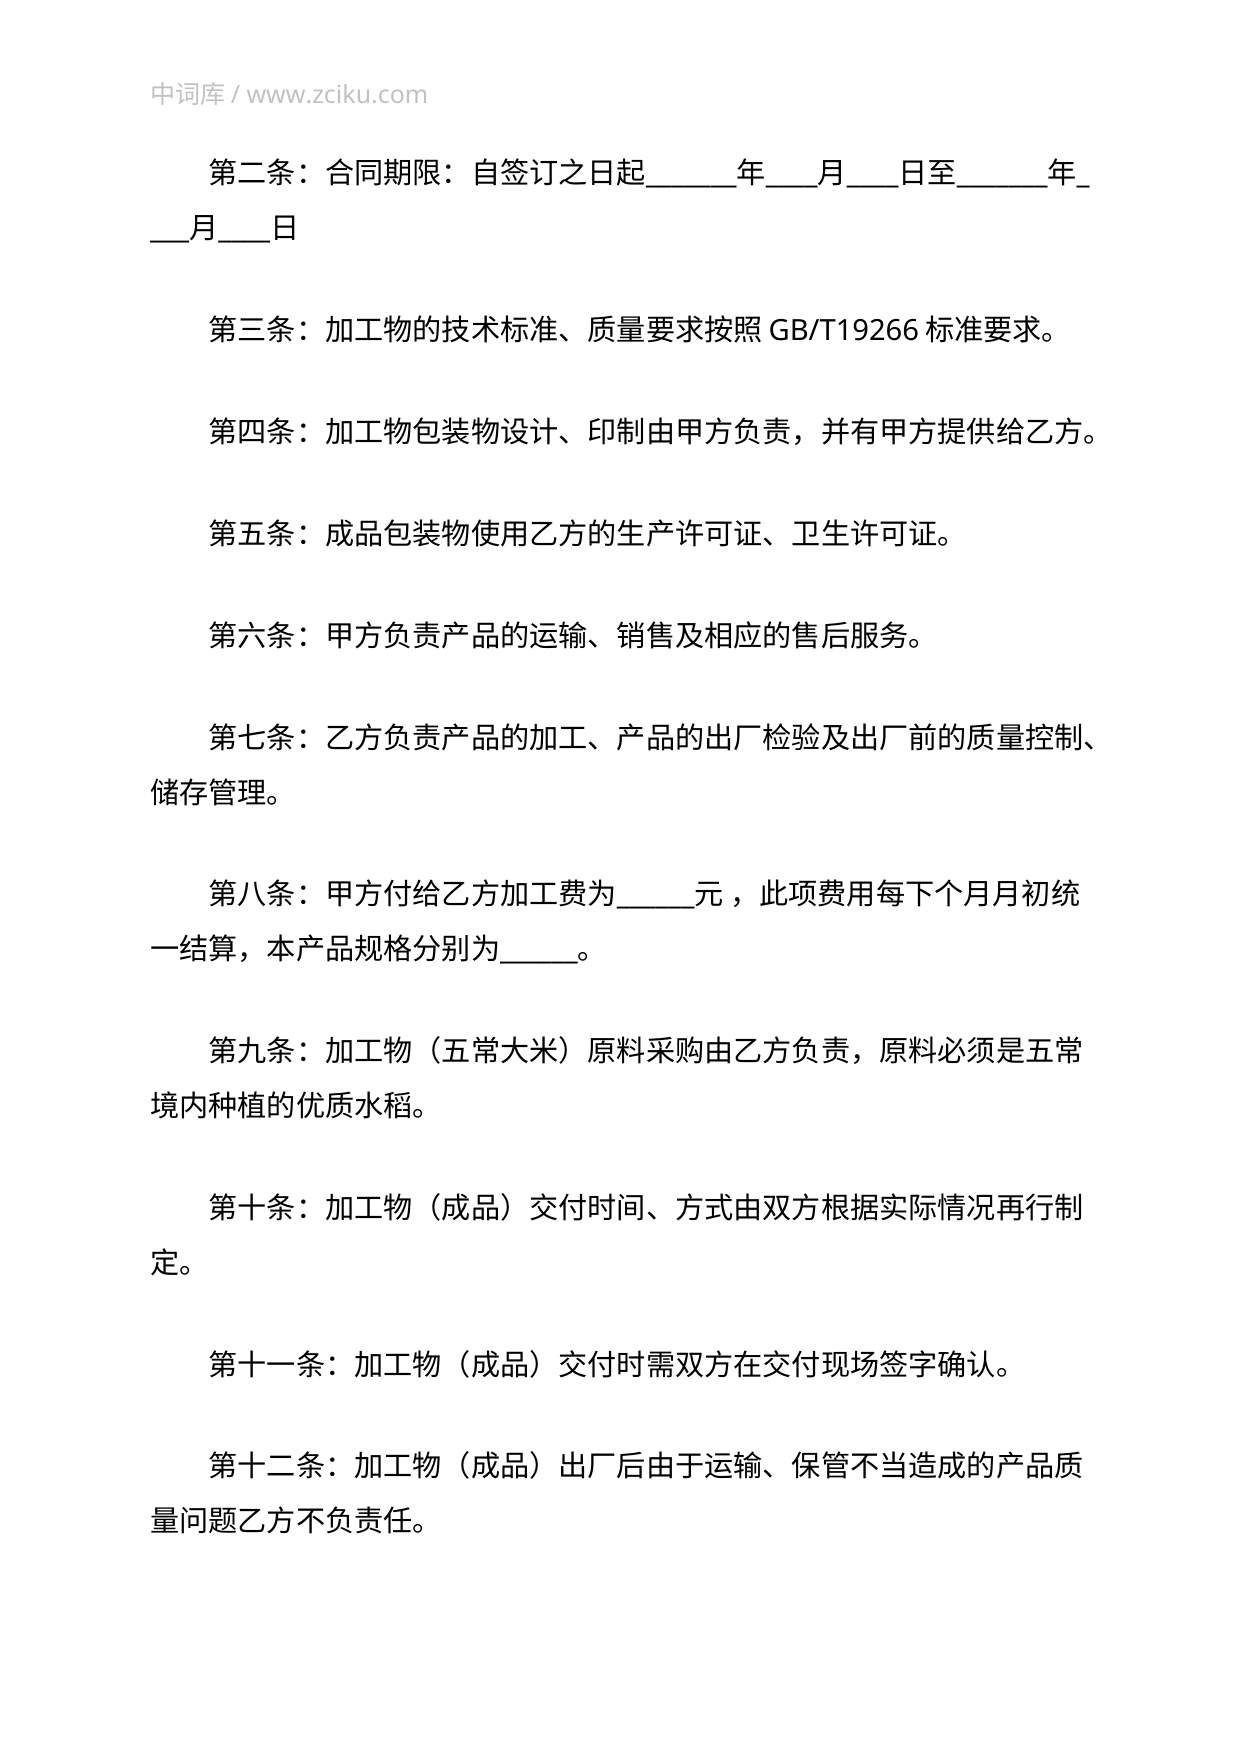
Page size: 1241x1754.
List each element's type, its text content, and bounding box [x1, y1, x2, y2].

text 第十二条：加工物（成品）出厂后由于运输、保管不当造成的产品质量问题乙方不负责任。 [150, 1443, 1090, 1540]
text 第九条：加工物（五常大米）原料采购由乙方负责，原料必须是五常境内种植的优质水稻。 [150, 1028, 1090, 1125]
text 第八条：甲方付给乙方加工费为______元 ，此项费用每下个月月初统一结算，本产品规格分别为______。 [150, 871, 1090, 968]
text 第二条：合同期限：自签订之日起_______年____月____日至_______年____月____日 [150, 150, 1090, 247]
text 第五条：成品包装物使用乙方的生产许可证、卫生许可证。 [150, 511, 1090, 553]
text 第十条：加工物（成品）交付时间、方式由双方根据实际情况再行制定。 [150, 1184, 1090, 1282]
text 第十一条：加工物（成品）交付时需双方在交付现场签字确认。 [150, 1341, 1090, 1383]
text 第四条：加工物包装物设计、印制由甲方负责，并有甲方提供给乙方。 [150, 409, 1090, 451]
text 第七条：乙方负责产品的加工、产品的出厂检验及出厂前的质量控制、储存管理。 [150, 714, 1090, 811]
text 第三条：加工物的技术标准、质量要求按照GB/T19266标准要求。 [150, 307, 1090, 349]
text 第六条：甲方负责产品的运输、销售及相应的售后服务。 [150, 612, 1090, 655]
